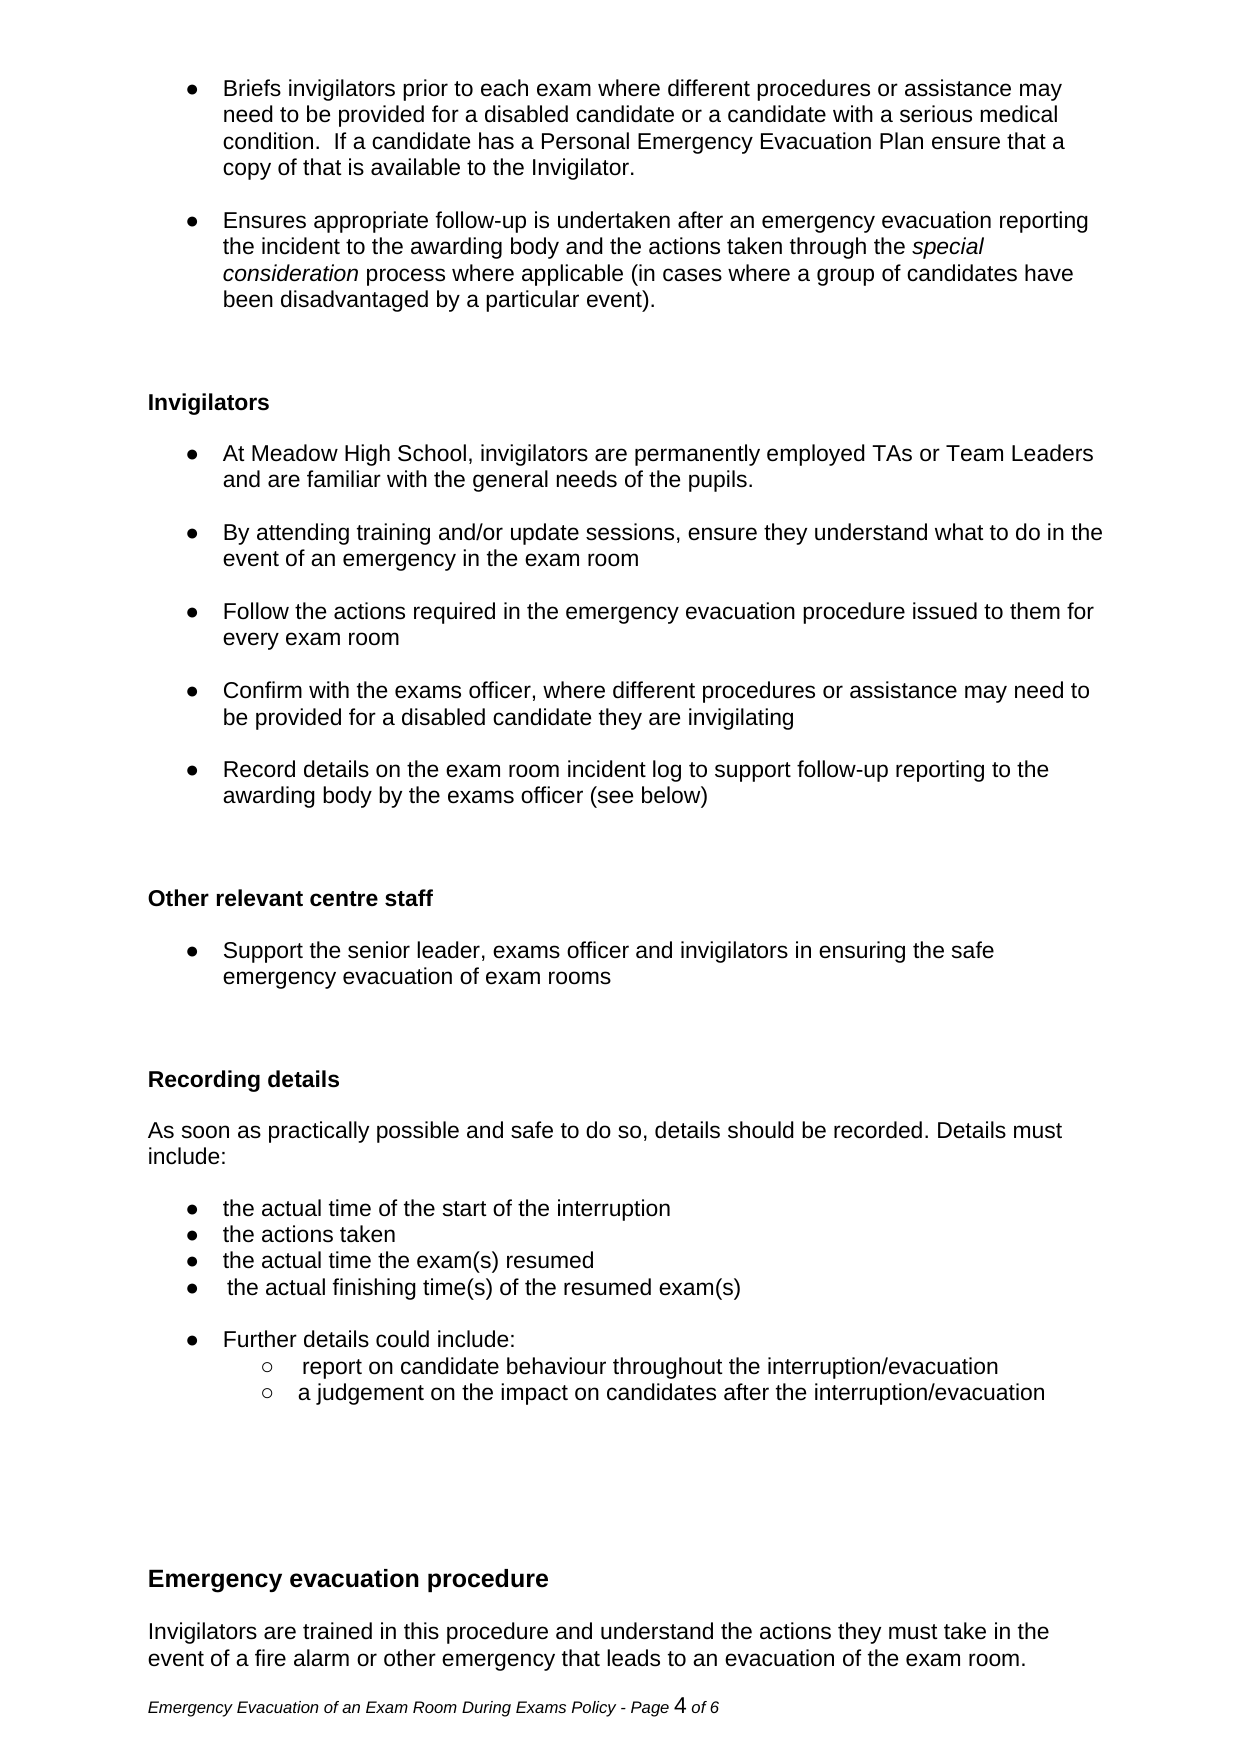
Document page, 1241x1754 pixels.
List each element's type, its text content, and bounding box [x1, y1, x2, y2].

list the actions taken [185, 1221, 1107, 1247]
text Recording details [148, 1066, 1107, 1092]
list Briefs invigilators prior to each exam where different procedures or assistance may need to be provided for a disabled candidate or a candidate with a serious medical condition. If a candidate has a Personal Emergency Evacuation Plan ensure that a copy of that is available to the Invigilator. [185, 75, 1107, 207]
list the actual time of the start of the interruption [185, 1195, 1107, 1221]
text Invigilators [148, 388, 1107, 415]
text Emergency evacuation procedure [148, 1564, 1107, 1593]
list By attending training and/or update sessions, ensure they understand what to do in the event of an emergency in the exam room [185, 519, 1107, 598]
list Confirm with the exams officer, where different procedures or assistance may need to be provided for a disabled candidate they are invigilating [185, 677, 1107, 756]
text Other relevant centre staff [148, 885, 1107, 912]
list Record details on the exam room incident log to support follow-up reporting to the awarding body by the exams officer (see below) [185, 756, 1107, 809]
list Ensures appropriate follow-up is undertaken after an emergency evacuation reporting the incident to the awarding body and the actions taken through the special consideration process where applicable (in cases where a group of candidates have been disadvantaged by a particular event). [185, 207, 1107, 312]
list the actual time the exam(s) resumed [185, 1247, 1107, 1274]
list report on candidate behaviour throughout the interruption/evacuation [260, 1353, 1107, 1379]
list Support the senior leader, exams officer and invigilators in ensuring the safe emergency evacuation of exam rooms [185, 937, 1107, 989]
list the actual finishing time(s) of the resumed exam(s) [185, 1274, 1107, 1326]
list a judgement on the impact on candidates after the interruption/evacuation [260, 1379, 1107, 1406]
list Further details could include: [185, 1326, 1107, 1353]
text As soon as practically possible and safe to do so, details should be recorded. Details must include: [148, 1117, 1107, 1170]
list Follow the actions required in the emergency evacuation procedure issued to them for every exam room [185, 598, 1107, 677]
text Invigilators are trained in this procedure and understand the actions they must take in the event of a fire alarm or other emergency that leads to an evacuation of the exam room. [148, 1618, 1107, 1671]
list At Meadow High School, invigilators are permanently employed TAs or Team Leaders and are familiar with the general needs of the pupils. [185, 440, 1107, 519]
